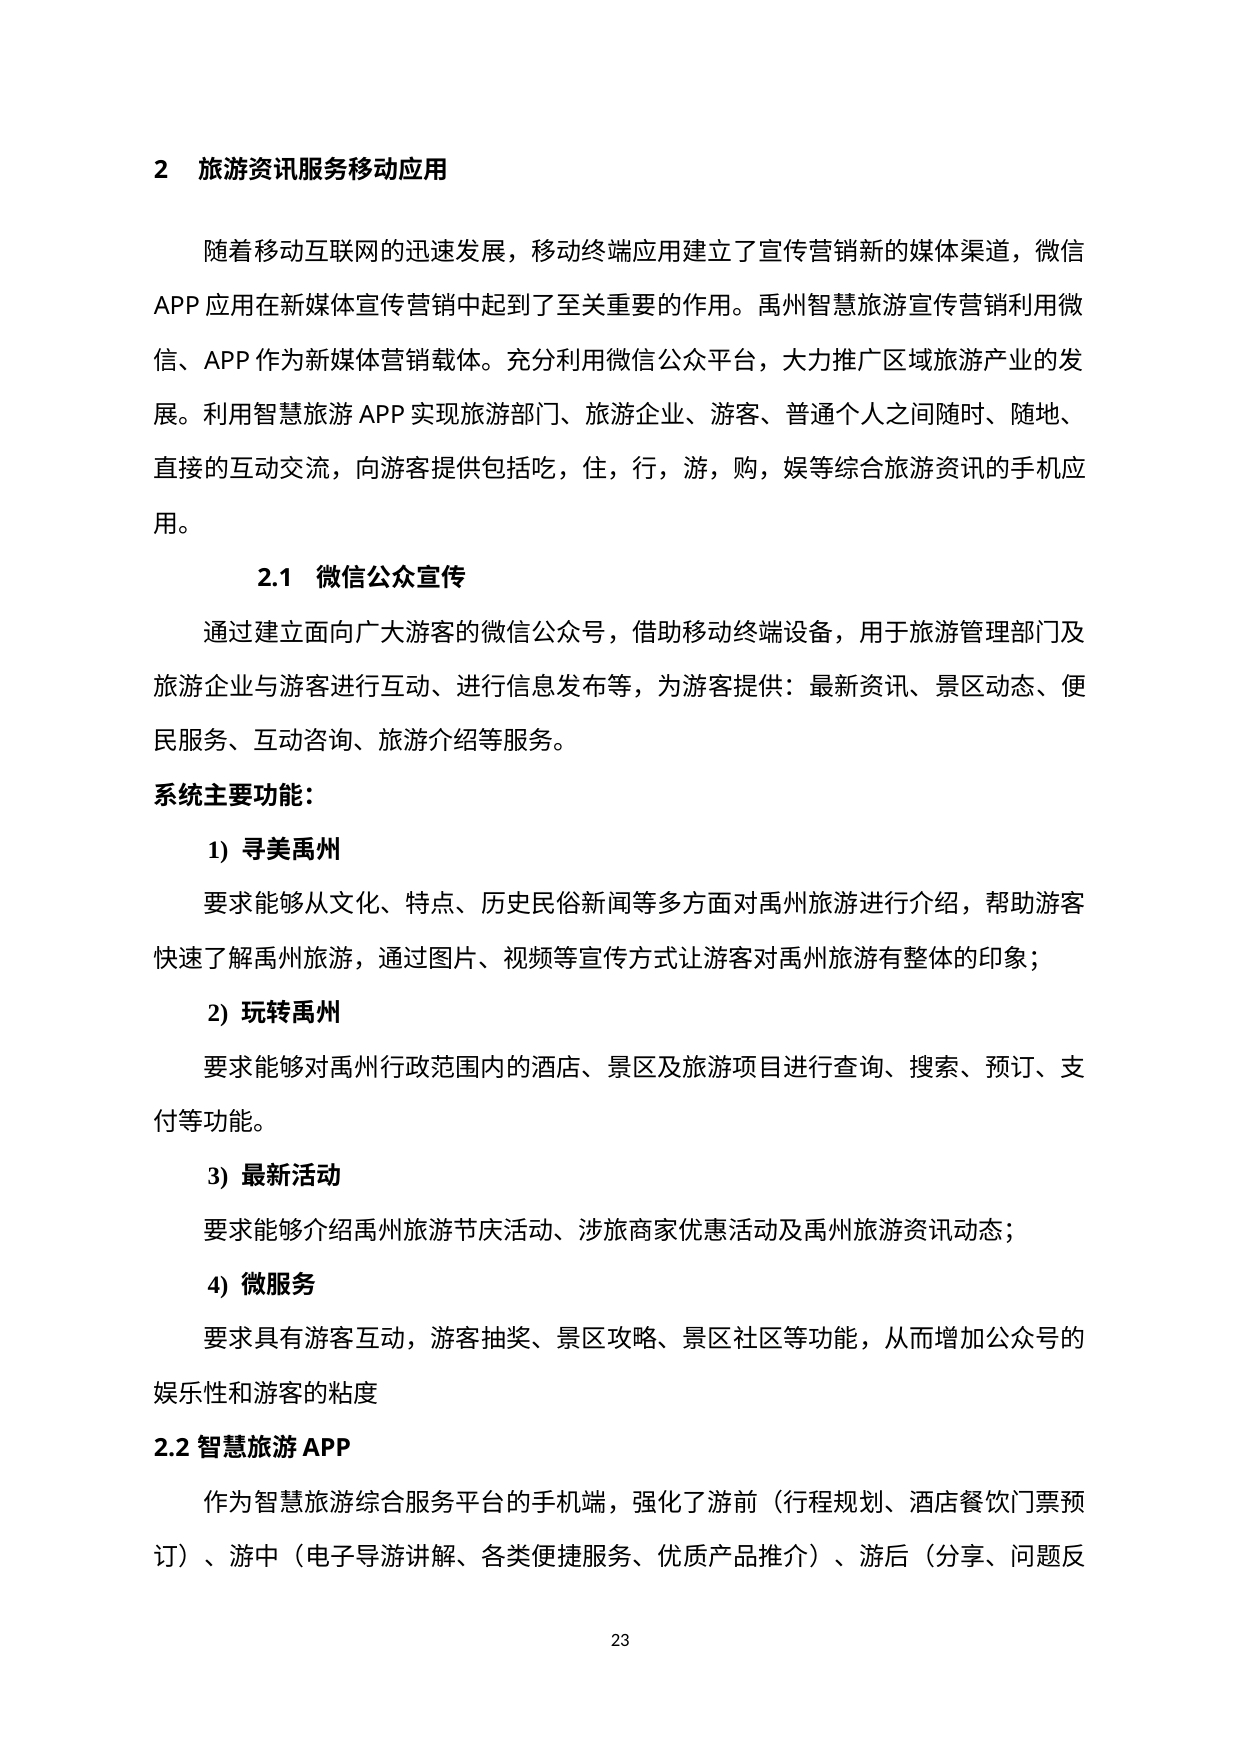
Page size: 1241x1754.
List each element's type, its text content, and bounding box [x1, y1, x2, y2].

text 要求具有游客互动，游客抽奖、景区攻略、景区社区等功能，从而增加公众号的娱乐性和游客的粘度 [153, 1319, 1087, 1409]
text 要求能够介绍禹州旅游节庆活动、涉旅商家优惠活动及禹州旅游资讯动态； [153, 1210, 1087, 1246]
list 微信公众宣传 [257, 558, 1087, 594]
list 智慧旅游APP [153, 1428, 1087, 1464]
list 最新活动 [153, 1156, 1087, 1192]
text 随着移动互联网的迅速发展，移动终端应用建立了宣传营销新的媒体渠道，微信APP应用在新媒体宣传营销中起到了至关重要的作用。禹州智慧旅游宣传营销利用微信、APP作为新媒体营销载体。充分利用微信公众平台，大力推广区域旅游产业的发展。利用智慧旅游APP实现旅游部门、旅游企业、游客、普通个人之间随时、随地、直接的互动交流，向游客提供包括吃，住，行，游，购，娱等综合旅游资讯的手机应用。 [153, 231, 1087, 539]
text 要求能够从文化、特点、历史民俗新闻等多方面对禹州旅游进行介绍，帮助游客快速了解禹州旅游，通过图片、视频等宣传方式让游客对禹州旅游有整体的印象； [153, 884, 1087, 974]
subtitle 旅游资讯服务移动应用 [153, 150, 1087, 186]
list 微服务 [153, 1264, 1087, 1301]
list 玩转禹州 [153, 993, 1087, 1029]
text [153, 1482, 1087, 1573]
text 通过建立面向广大游客的微信公众号，借助移动终端设备，用于旅游管理部门及旅游企业与游客进行互动、进行信息发布等，为游客提供：最新资讯、景区动态、便民服务、互动咨询、旅游介绍等服务。 [153, 612, 1087, 757]
text 系统主要功能： [153, 775, 1087, 811]
list 寻美禹州 [153, 829, 1087, 866]
text 要求能够对禹州行政范围内的酒店、景区及旅游项目进行查询、搜索、预订、支付等功能。 [153, 1047, 1087, 1138]
